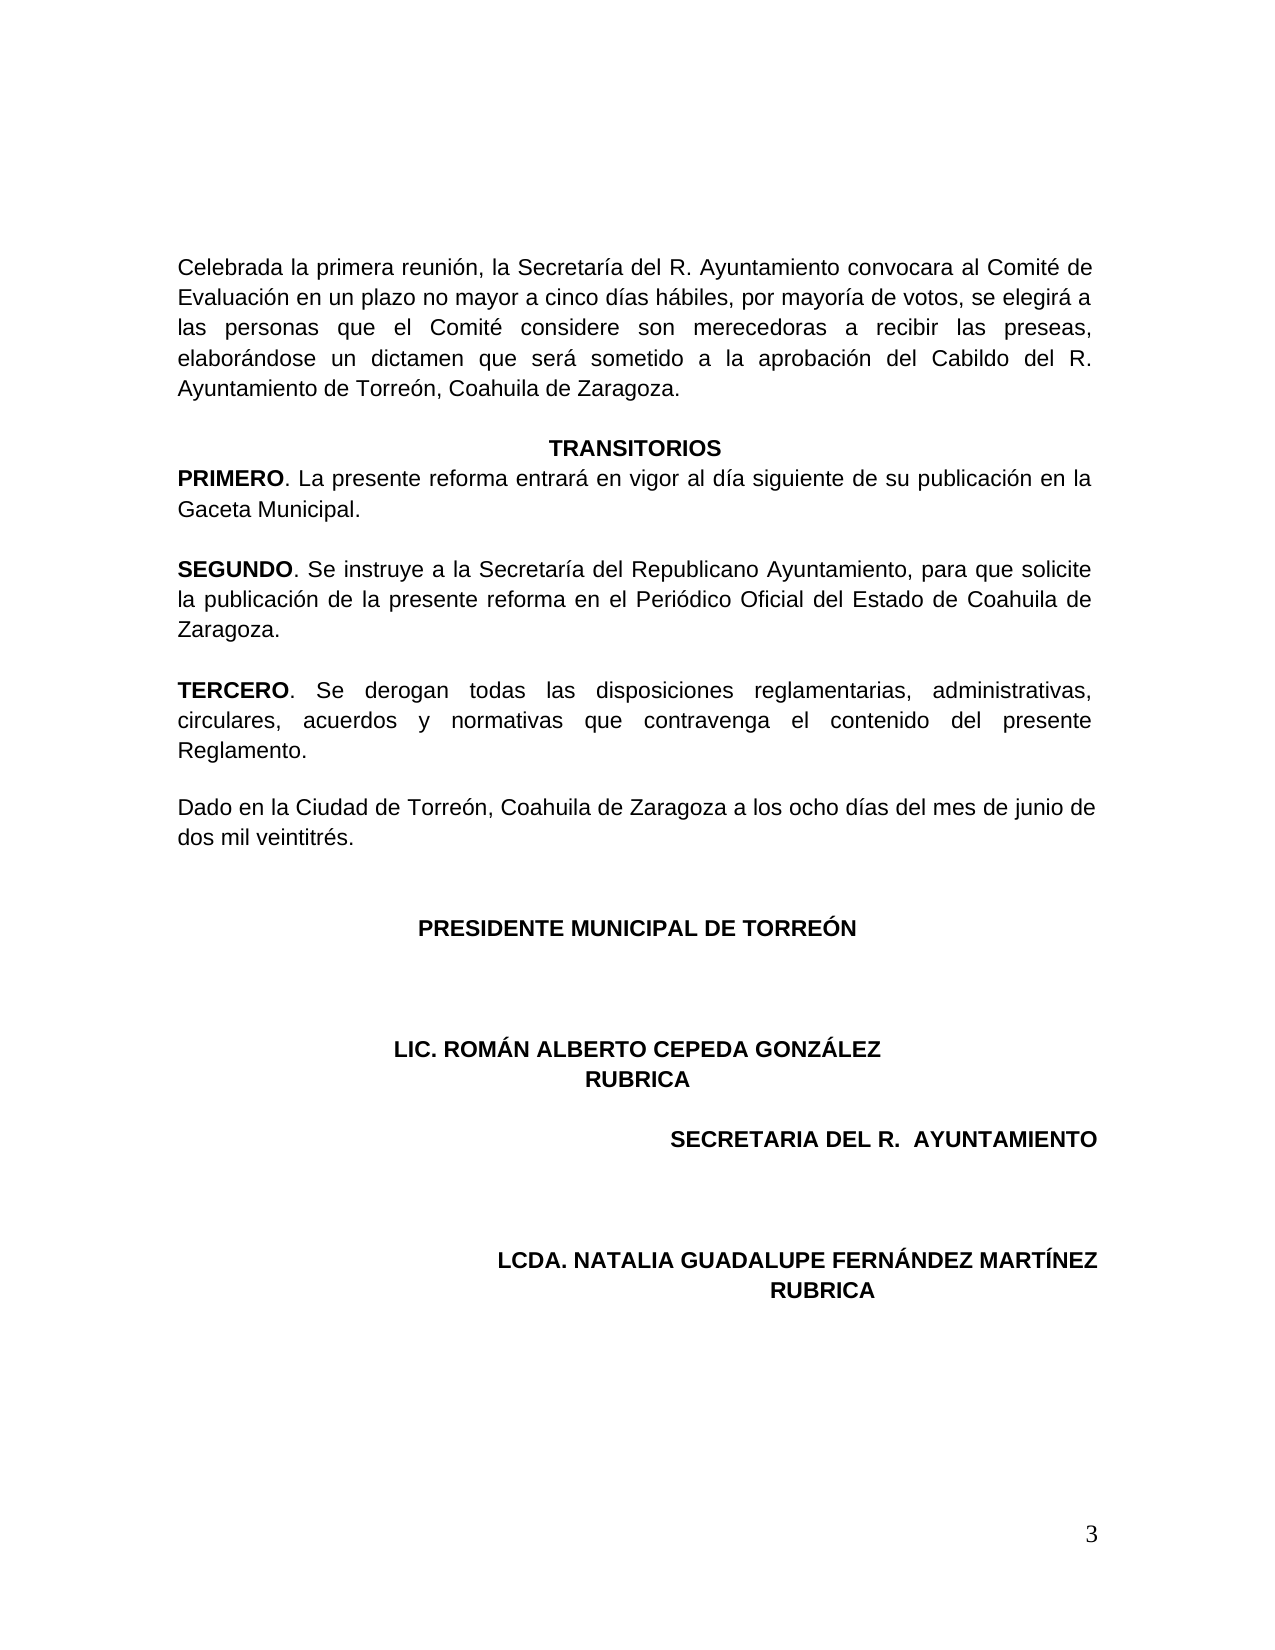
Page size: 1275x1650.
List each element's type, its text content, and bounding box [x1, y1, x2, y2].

text Celebrada la primera reunión, la Secretaría del R. Ayuntamiento convocara al Comité de Evaluación en un plazo no mayor a cinco días hábiles, por mayoría de votos, se elegirá a las personas que el Comité considere son merecedoras a recibir las preseas, elaborándose un dictamen que será sometido a la aprobación del Cabildo del R. Ayuntamiento de Torreón, Coahuila de Zaragoza. [177, 254, 1093, 401]
text RUBRICA [177, 1066, 1098, 1092]
text LIC. ROMÁN ALBERTO CEPEDA GONZÁLEZ [177, 1036, 1098, 1062]
text Dado en la Ciudad de Torreón, Coahuila de Zaragoza a los ocho días del mes de junio de dos mil veintitrés. [177, 794, 1098, 850]
text SEGUNDO. Se instruye a la Secretaría del Republicano Ayuntamiento, para que solicite la publicación de la presente reforma en el Periódico Oficial del Estado de Coahuila de Zaragoza. [177, 556, 1093, 643]
text TERCERO. Se derogan todas las disposiciones reglamentarias, administrativas, circulares, acuerdos y normativas que contravenga el contenido del presente Reglamento. [177, 677, 1093, 764]
text SECRETARIA DEL R. AYUNTAMIENTO [177, 1126, 1098, 1152]
text TRANSITORIOS [177, 435, 1093, 462]
text PRESIDENTE MUNICIPAL DE TORREÓN [177, 915, 1098, 941]
text RUBRICA [177, 1277, 1098, 1303]
text LCDA. NATALIA GUADALUPE FERNÁNDEZ MARTÍNEZ [177, 1247, 1098, 1273]
text PRIMERO. La presente reforma entrará en vigor al día siguiente de su publicación en la Gaceta Municipal. [177, 465, 1093, 522]
